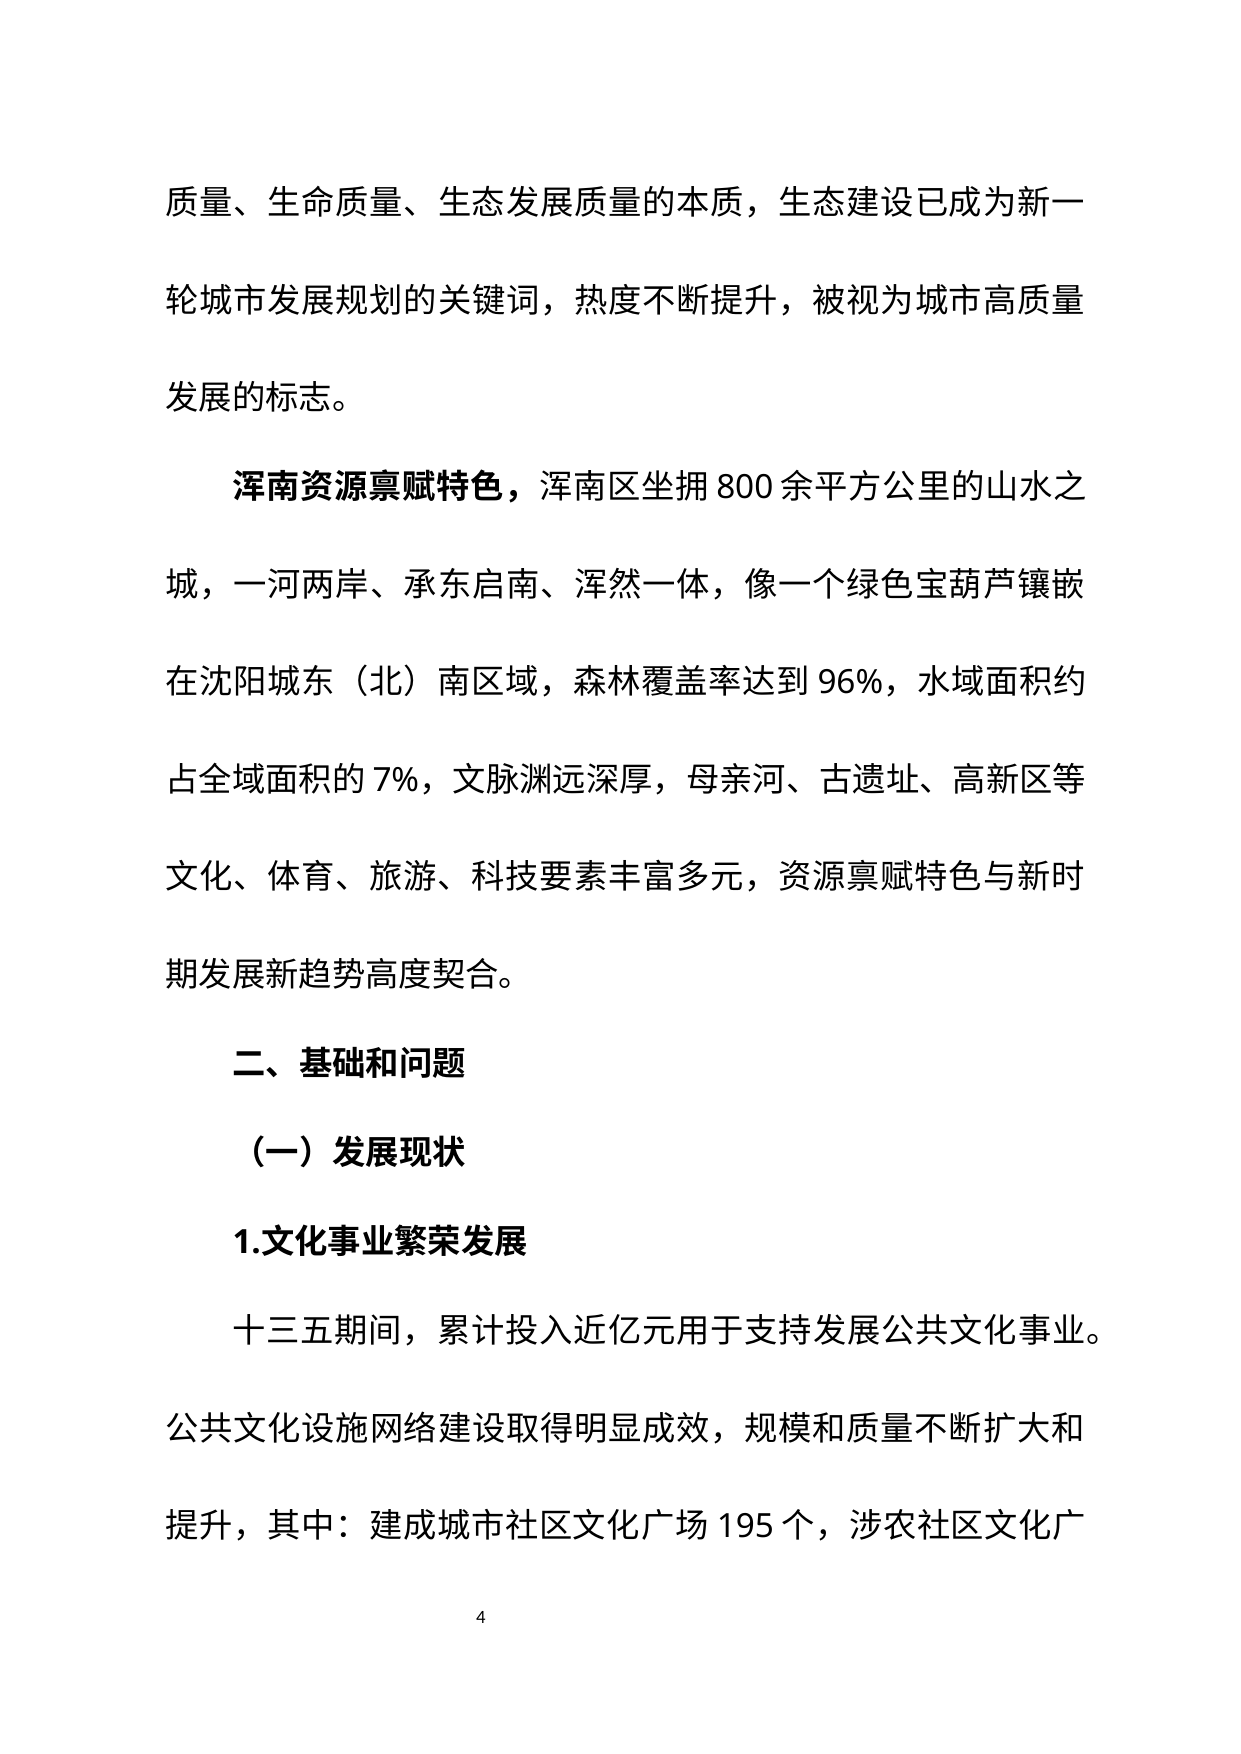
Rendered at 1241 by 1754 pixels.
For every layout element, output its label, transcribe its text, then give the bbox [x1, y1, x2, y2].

text 1.文化事业繁荣发展 [165, 1207, 1087, 1272]
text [165, 168, 1087, 428]
text 浑南资源禀赋特色，浑南区坐拥800余平方公里的山水之城，一河两岸、承东启南、浑然一体，像一个绿色宝葫芦镶嵌在沈阳城东（北）南区域，森林覆盖率达到96%，水域面积约占全域面积的7%，文脉渊远深厚，母亲河、古遗址、高新区等文化、体育、旅游、科技要素丰富多元，资源禀赋特色与新时期发展新趋势高度契合。 [165, 452, 1087, 1004]
subtitle （一）发展现状 [165, 1117, 1087, 1182]
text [165, 1296, 1087, 1556]
subtitle 二、基础和问题 [165, 1028, 1087, 1093]
